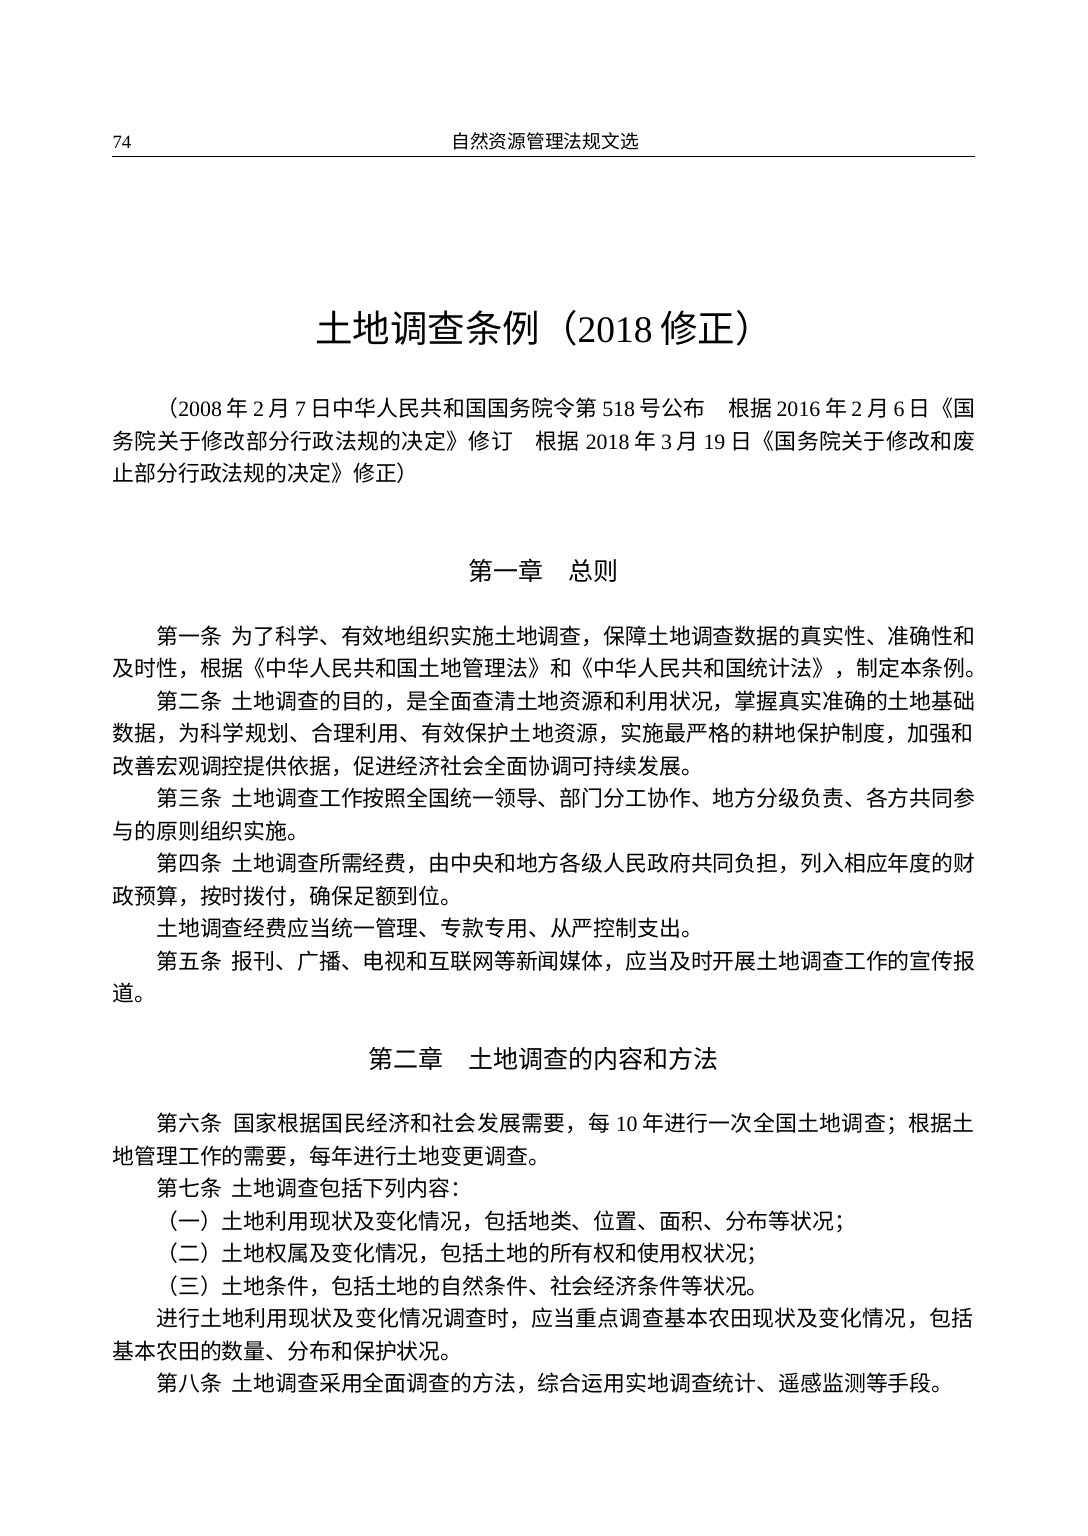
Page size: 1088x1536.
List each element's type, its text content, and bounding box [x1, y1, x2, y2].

text （一）土地利用现状及变化情况，包括地类、位置、面积、分布等状况； [112, 1203, 975, 1236]
text 第一条 为了科学、有效地组织实施土地调查，保障土地调查数据的真实性、准确性和及时性，根据《中华人民共和国土地管理法》和《中华人民共和国统计法》，制定本条例。 [112, 618, 975, 683]
text （三）土地条件，包括土地的自然条件、社会经济条件等状况。 [112, 1268, 975, 1301]
text 第四条 土地调查所需经费，由中央和地方各级人民政府共同负担，列入相应年度的财政预算，按时拨付，确保足额到位。 [112, 846, 975, 911]
text 第三条 土地调查工作按照全国统一领导、部门分工协作、地方分级负责、各方共同参与的原则组织实施。 [112, 781, 975, 846]
text 第五条 报刊、广播、电视和互联网等新闻媒体，应当及时开展土地调查工作的宣传报道。 [112, 943, 975, 1008]
subtitle 第一章 总则 [112, 537, 975, 602]
text 进行土地利用现状及变化情况调查时，应当重点调查基本农田现状及变化情况，包括基本农田的数量、分布和保护状况。 [112, 1301, 975, 1366]
text 土地调查经费应当统一管理、专款专用、从严控制支出。 [112, 911, 975, 943]
text （2008年2月7日中华人民共和国国务院令第518号公布 根据2016年2月6日《国务院关于修改部分行政法规的决定》修订 根据2018年3月19日《国务院关于修改和废止部分行政法规的决定》修正） [112, 391, 975, 488]
text 第八条 土地调查采用全面调查的方法，综合运用实地调查统计、遥感监测等手段。 [112, 1366, 975, 1398]
text 第二条 土地调查的目的，是全面查清土地资源和利用状况，掌握真实准确的土地基础数据，为科学规划、合理利用、有效保护土地资源，实施最严格的耕地保护制度，加强和改善宏观调控提供依据，促进经济社会全面协调可持续发展。 [112, 683, 975, 781]
text 第六条 国家根据国民经济和社会发展需要，每10年进行一次全国土地调查；根据土地管理工作的需要，每年进行土地变更调查。 [112, 1106, 975, 1171]
subtitle 土地调查条例（2018修正） [112, 293, 975, 358]
text 第七条 土地调查包括下列内容： [112, 1171, 975, 1203]
text （二）土地权属及变化情况，包括土地的所有权和使用权状况； [112, 1236, 975, 1268]
subtitle 第二章 土地调查的内容和方法 [112, 1025, 975, 1090]
